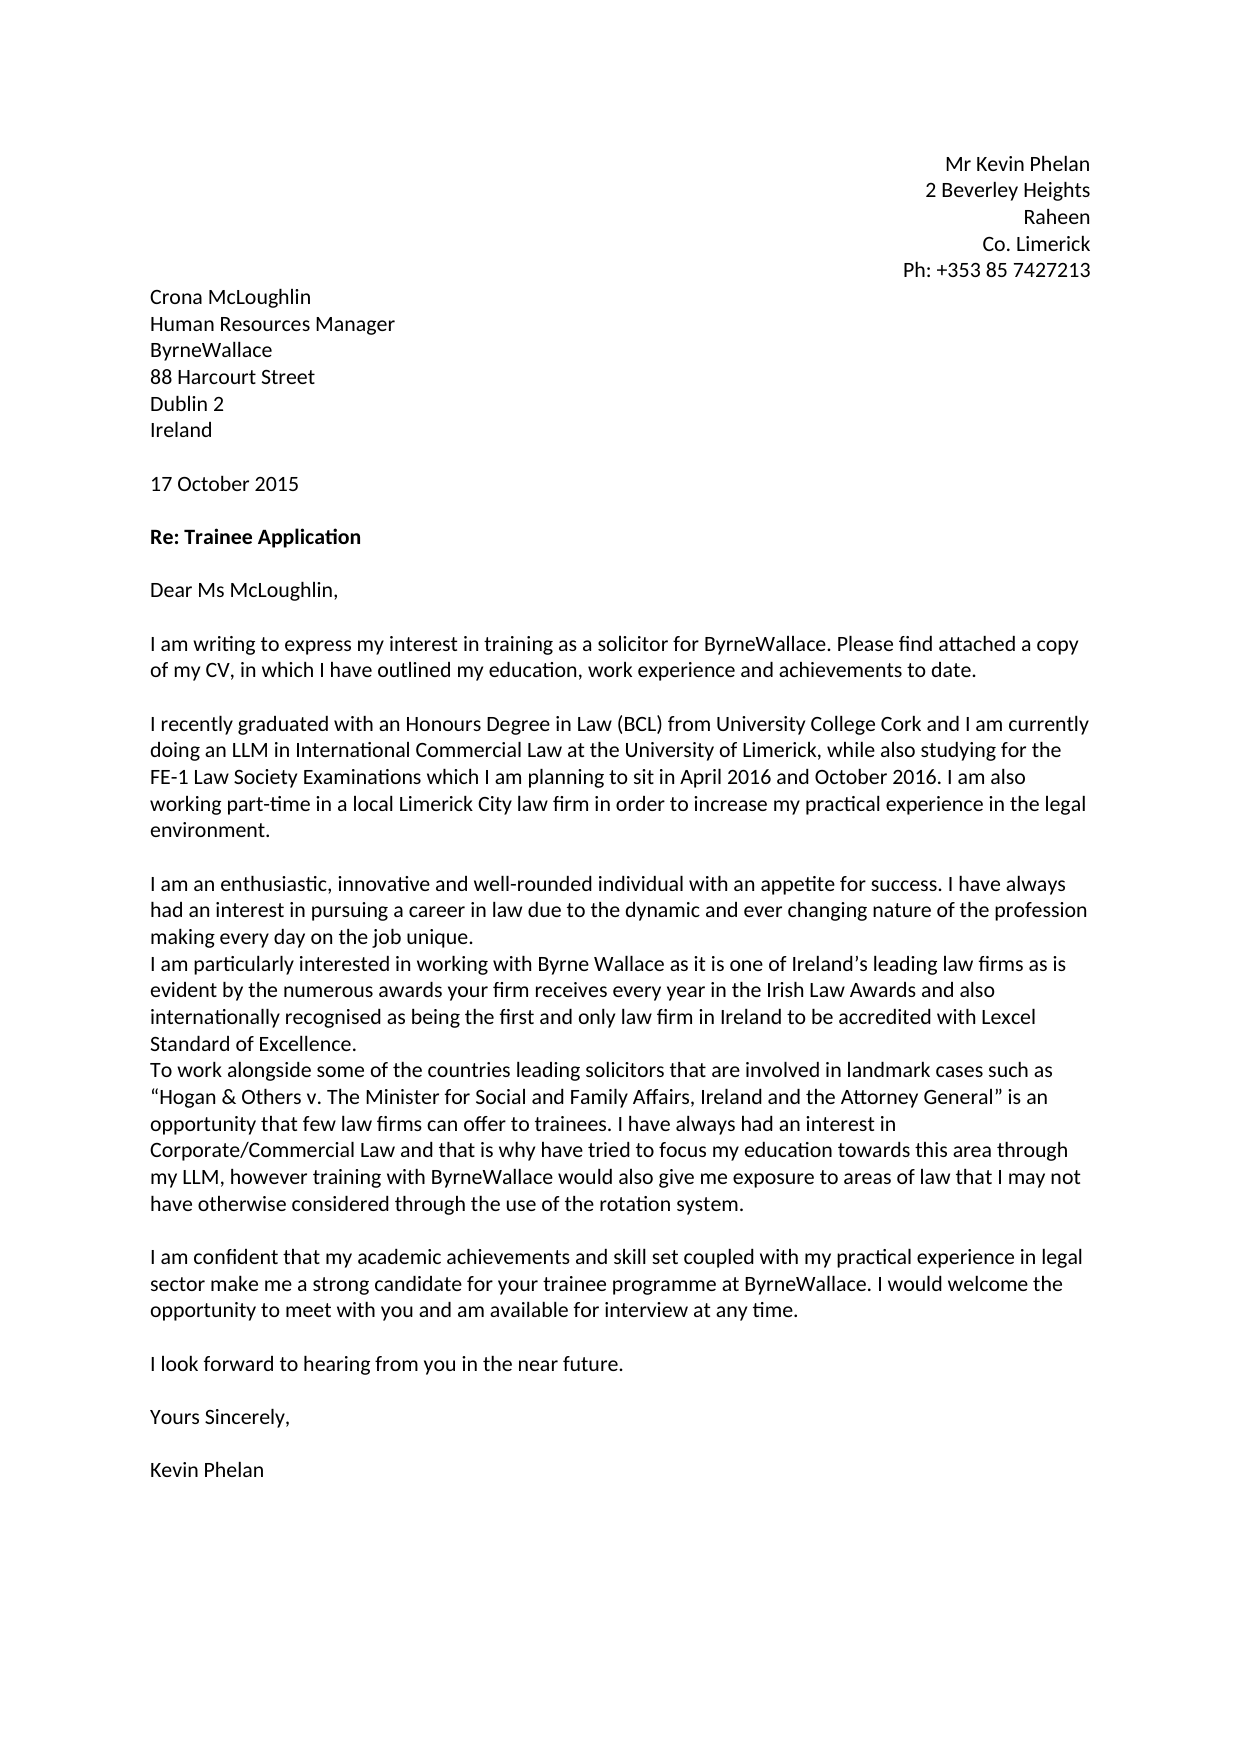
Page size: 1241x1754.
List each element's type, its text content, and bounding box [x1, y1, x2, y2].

text I look forward to hearing from you in the near future. [150, 1350, 1090, 1377]
text Re: Trainee Application [150, 523, 1090, 550]
text 88 Harcourt Street [150, 363, 1090, 390]
text Ph: +353 85 7427213 [150, 257, 1090, 283]
text I am confident that my academic achievements and skill set coupled with my practical experience in legal sector make me a strong candidate for your trainee programme at ByrneWallace. I would welcome the opportunity to meet with you and am available for interview at any time. [150, 1243, 1090, 1323]
text Mr Kevin Phelan [150, 150, 1090, 177]
text I am writing to express my interest in training as a solicitor for ByrneWallace. Please find attached a copy of my CV, in which I have outlined my education, work experience and achievements to date. [150, 630, 1090, 683]
text Kevin Phelan [150, 1457, 1090, 1483]
text I recently graduated with an Honours Degree in Law (BCL) from University College Cork and I am currently doing an LLM in International Commercial Law at the University of Limerick, while also studying for the FE-1 Law Society Examinations which I am planning to sit in April 2016 and October 2016. I am also working part-time in a local Limerick City law firm in order to increase my practical experience in the legal environment. [150, 710, 1090, 843]
text Raheen [150, 203, 1090, 230]
text Co. Limerick [150, 230, 1090, 257]
text I am particularly interested in working with Byrne Wallace as it is one of Ireland’s leading law firms as is evident by the numerous awards your firm receives every year in the Irish Law Awards and also internationally recognised as being the first and only law firm in Ireland to be accredited with Lexcel Standard of Excellence. [150, 950, 1090, 1057]
text Human Resources Manager [150, 310, 1090, 337]
text Ireland [150, 417, 1090, 443]
text 2 Beverley Heights [150, 177, 1090, 203]
text Crona McLoughlin [150, 283, 1090, 310]
text ByrneWallace [150, 337, 1090, 363]
text I am an enthusiastic, innovative and well-rounded individual with an appetite for success. I have always had an interest in pursuing a career in law due to the dynamic and ever changing nature of the profession making every day on the job unique. [150, 870, 1090, 950]
text Dublin 2 [150, 390, 1090, 417]
text Yours Sincerely, [150, 1403, 1090, 1430]
text To work alongside some of the countries leading solicitors that are involved in landmark cases such as “Hogan & Others v. The Minister for Social and Family Affairs, Ireland and the Attorney General” is an opportunity that few law firms can offer to trainees. I have always had an interest in Corporate/Commercial Law and that is why have tried to focus my education towards this area through my LLM, however training with ByrneWallace would also give me exposure to areas of law that I may not have otherwise considered through the use of the rotation system. [150, 1057, 1090, 1217]
text 17 October 2015 [150, 470, 1090, 497]
text Dear Ms McLoughlin, [150, 577, 1090, 603]
